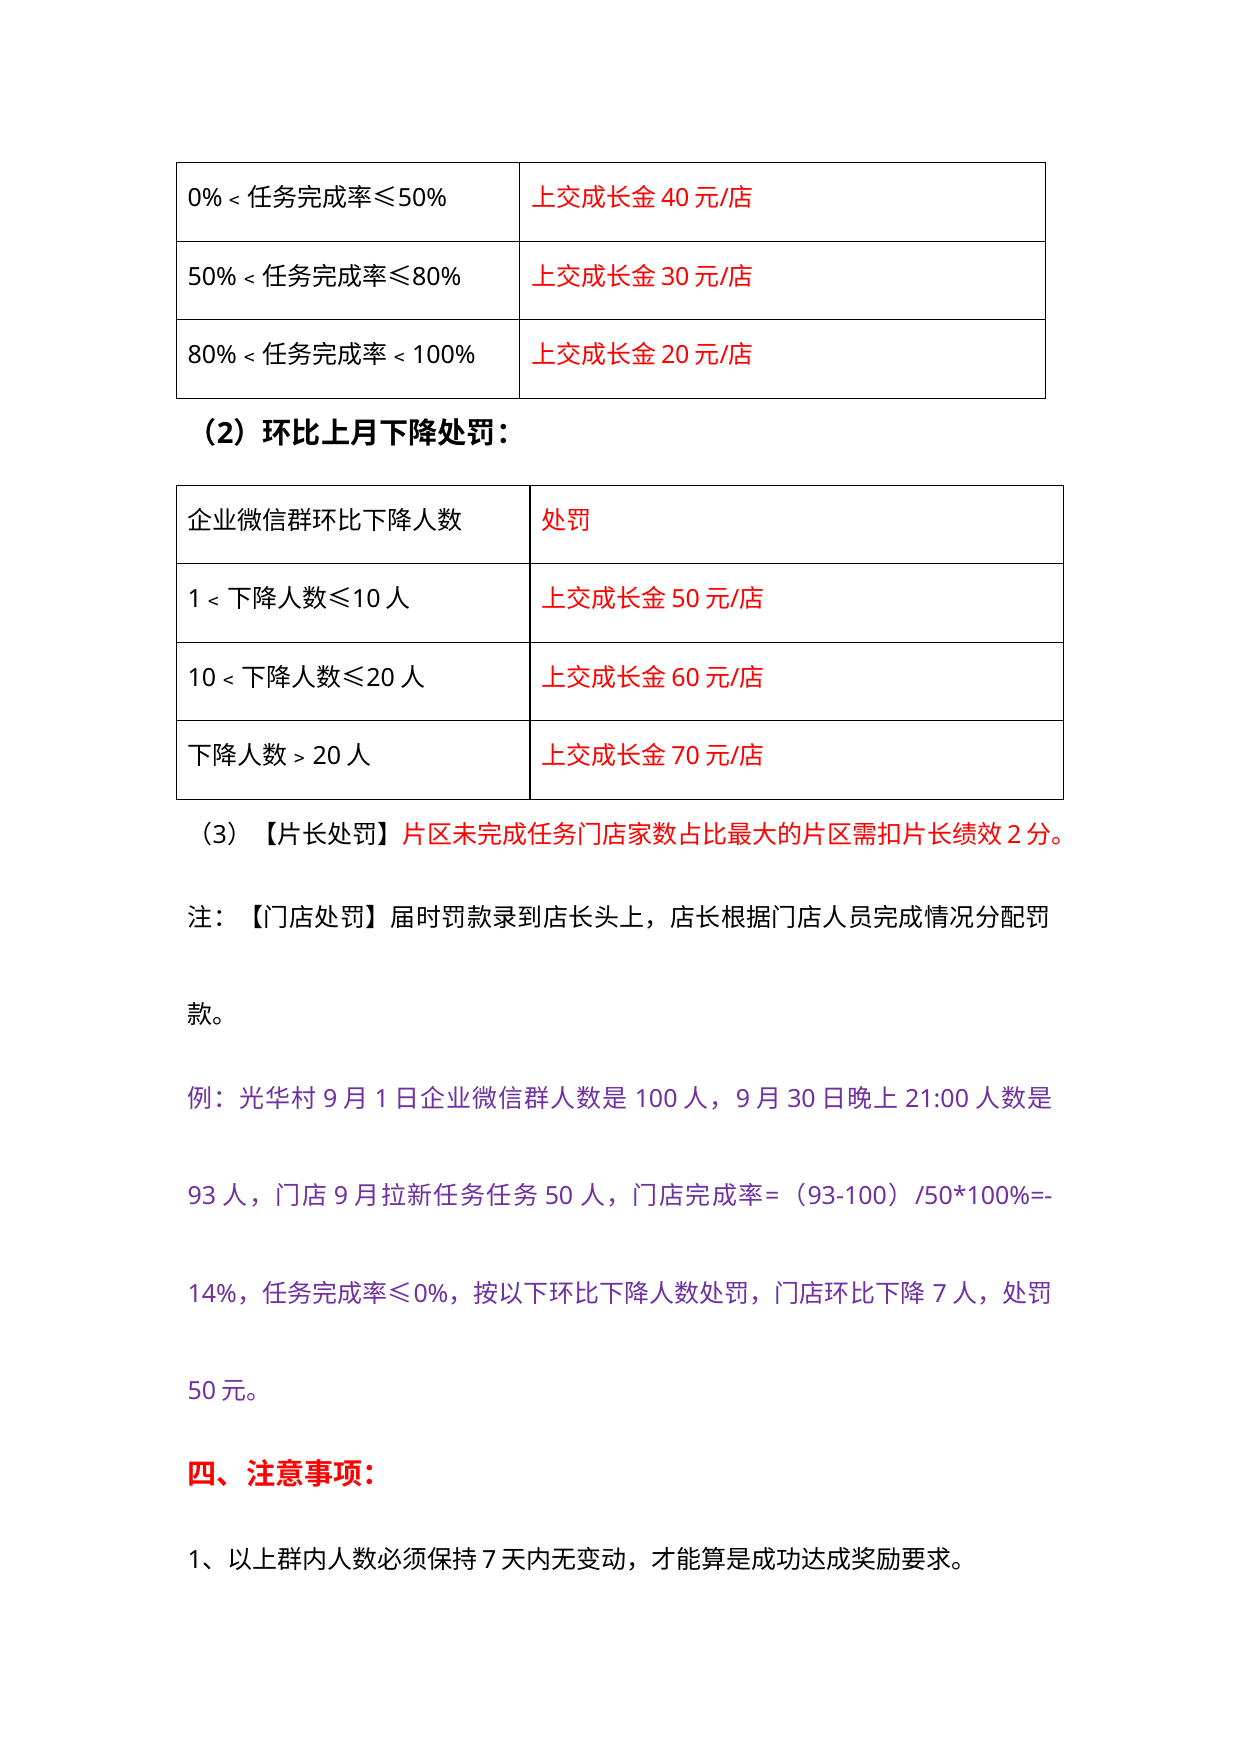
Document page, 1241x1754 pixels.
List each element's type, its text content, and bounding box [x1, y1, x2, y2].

table_cell 上交成长金20元/店 [520, 320, 1045, 398]
table_cell 上交成长金70元/店 [531, 721, 1063, 799]
table_cell 下降人数﹥20人 [177, 721, 529, 799]
table_cell 80%﹤任务完成率﹤100% [177, 320, 519, 398]
table_cell 上交成长金30元/店 [520, 242, 1045, 319]
table_header 企业微信群环比下降人数 [177, 486, 529, 563]
table_cell 50%﹤任务完成率≤80% [177, 242, 519, 319]
list 注：【门店处罚】届时罚款录到店长头上，店长根据门店人员完成情况分配罚款。 [187, 883, 1053, 1046]
table_cell 0%﹤任务完成率≤50% [177, 163, 519, 241]
list 例：光华村9月1日企业微信群人数是100人，9月30日晚上21:00人数是93人，门店9月拉新任务任务50人，门店完成率=（93-100）/50*100%=-14%，任务完成率≤0%，按以下环比下降人数处罚，门店环比下降7人，处罚50元。 [187, 1064, 1053, 1421]
list （3）【片长处罚】片区未完成任务门店家数占比最大的片区需扣片长绩效2分。 [187, 800, 1053, 865]
list 1、以上群内人数必须保持7天内无变动，才能算是成功达成奖励要求。 [187, 1526, 1053, 1591]
table_cell 上交成长金40元/店 [520, 163, 1045, 241]
table_cell 10﹤下降人数≤20人 [177, 643, 529, 720]
list 四、注意事项： [187, 1439, 1053, 1504]
table_cell 上交成长金50元/店 [531, 564, 1063, 642]
table_cell 1﹤下降人数≤10人 [177, 564, 529, 642]
table_header 处罚 [531, 486, 1063, 563]
table_cell 上交成长金60元/店 [531, 643, 1063, 720]
list （2）环比上月下降处罚： [187, 399, 1053, 464]
